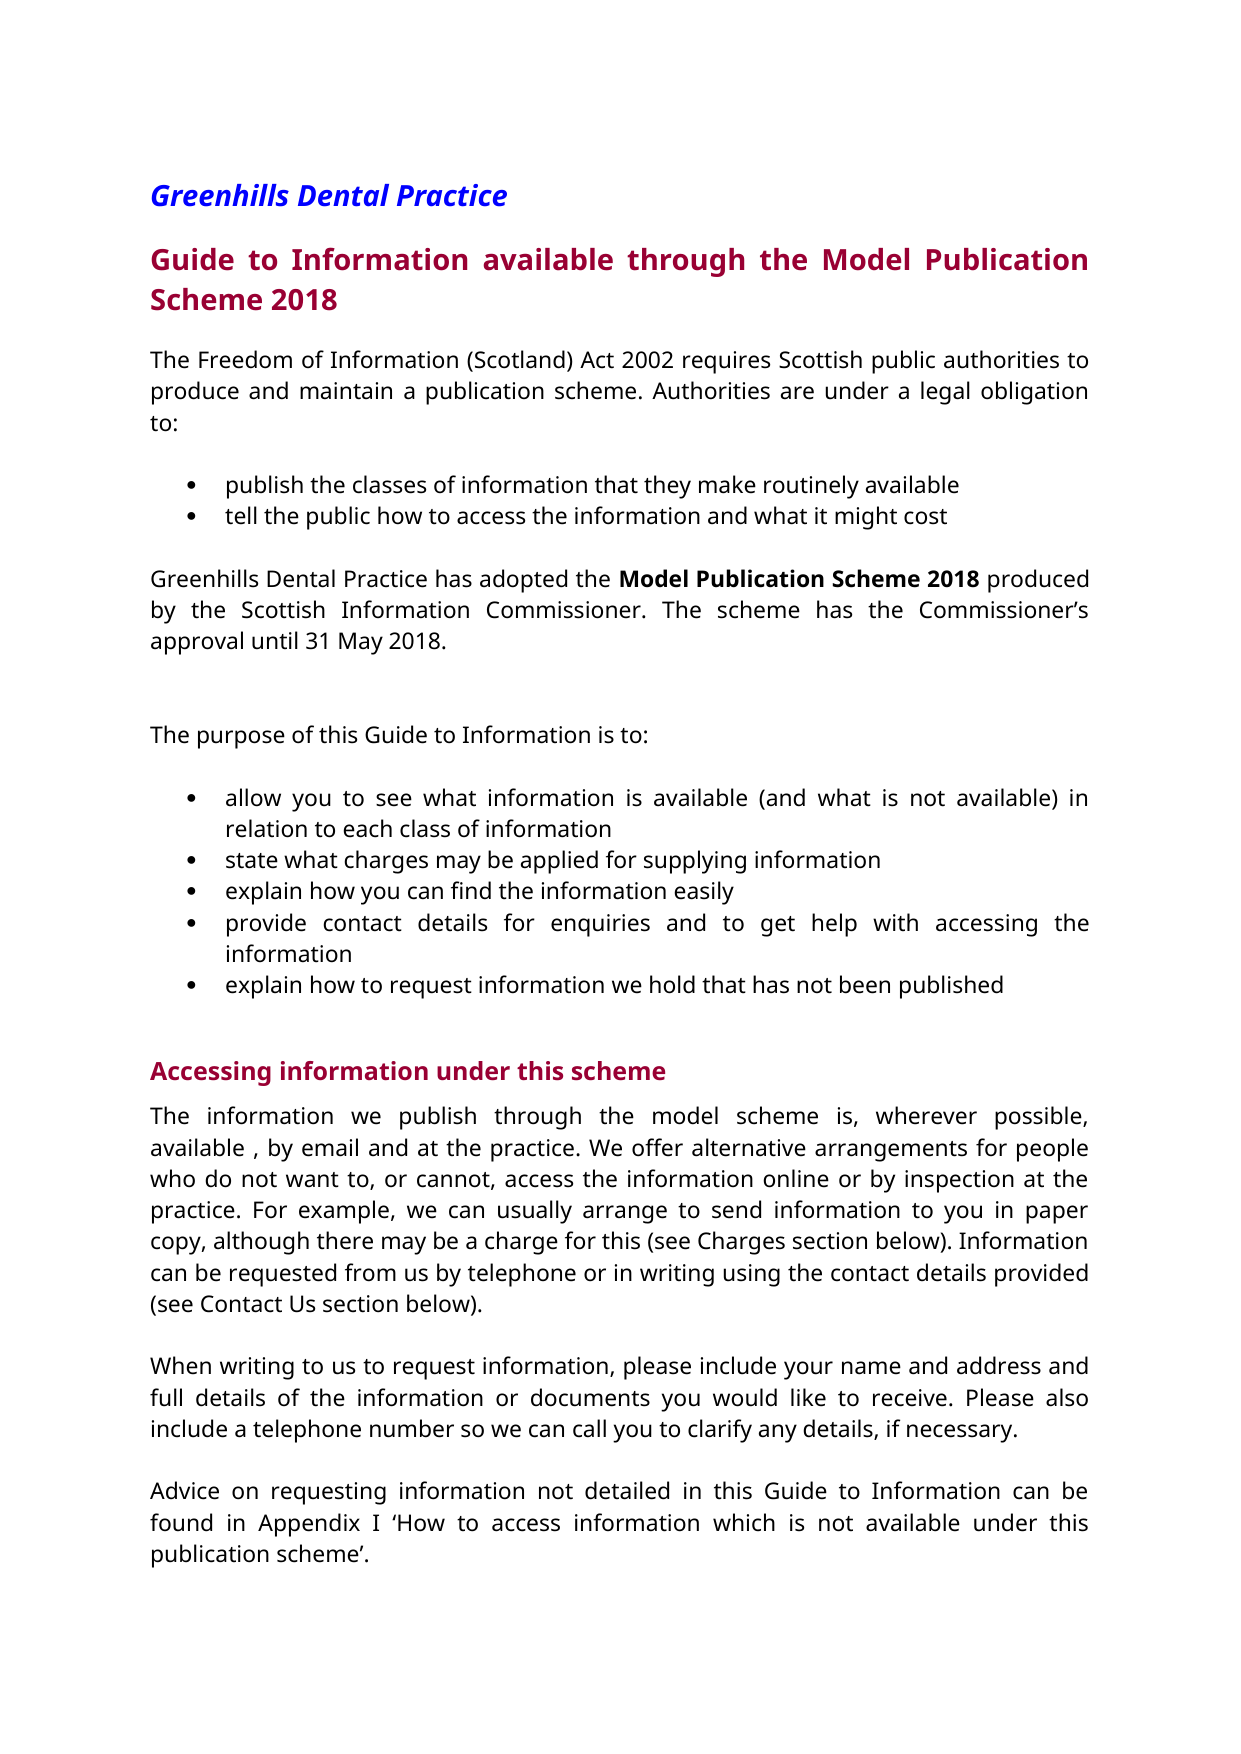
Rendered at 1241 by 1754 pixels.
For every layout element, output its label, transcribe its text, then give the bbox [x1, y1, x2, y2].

subtitle Greenhills Dental Practice [150, 175, 1090, 215]
text The purpose of this Guide to Information is to: [150, 719, 1090, 750]
list publish the classes of information that they make routinely available [187, 469, 1090, 500]
list explain how you can find the information easily [187, 875, 1090, 907]
subtitle Guide to Information available through the Model Publication Scheme 2018 [150, 240, 1090, 319]
list explain how to request information we hold that has not been published [187, 969, 1090, 1000]
text The Freedom of Information (Scotland) Act 2002 requires Scottish public authorities to produce and maintain a publication scheme. Authorities are under a legal obligation to: [150, 344, 1090, 438]
list tell the public how to access the information and what it might cost [187, 500, 1090, 532]
list provide contact details for enquiries and to get help with accessing the information [187, 907, 1090, 969]
text When writing to us to request information, please include your name and address and full details of the information or documents you would like to receive. Please also include a telephone number so we can call you to clarify any details, if necessary. [150, 1350, 1090, 1444]
text The information we publish through the model scheme is, wherever possible, available , by email and at the practice. We offer alternative arrangements for people who do not want to, or cannot, access the information online or by inspection at the practice. For example, we can usually arrange to send information to you in paper copy, although there may be a charge for this (see Charges section below). Information can be requested from us by telephone or in writing using the contact details provided (see Contact Us section below). [150, 1100, 1090, 1319]
text Greenhills Dental Practice has adopted the Model Publication Scheme 2018 produced by the Scottish Information Commissioner. The scheme has the Commissioner’s approval until 31 May 2018. [150, 563, 1090, 657]
text Advice on requesting information not detailed in this Guide to Information can be found in Appendix I ‘How to access information which is not available under this publication scheme’. [150, 1475, 1090, 1569]
text Accessing information under this scheme [150, 1054, 1090, 1088]
list state what charges may be applied for supplying information [187, 844, 1090, 875]
list allow you to see what information is available (and what is not available) in relation to each class of information [187, 782, 1090, 844]
